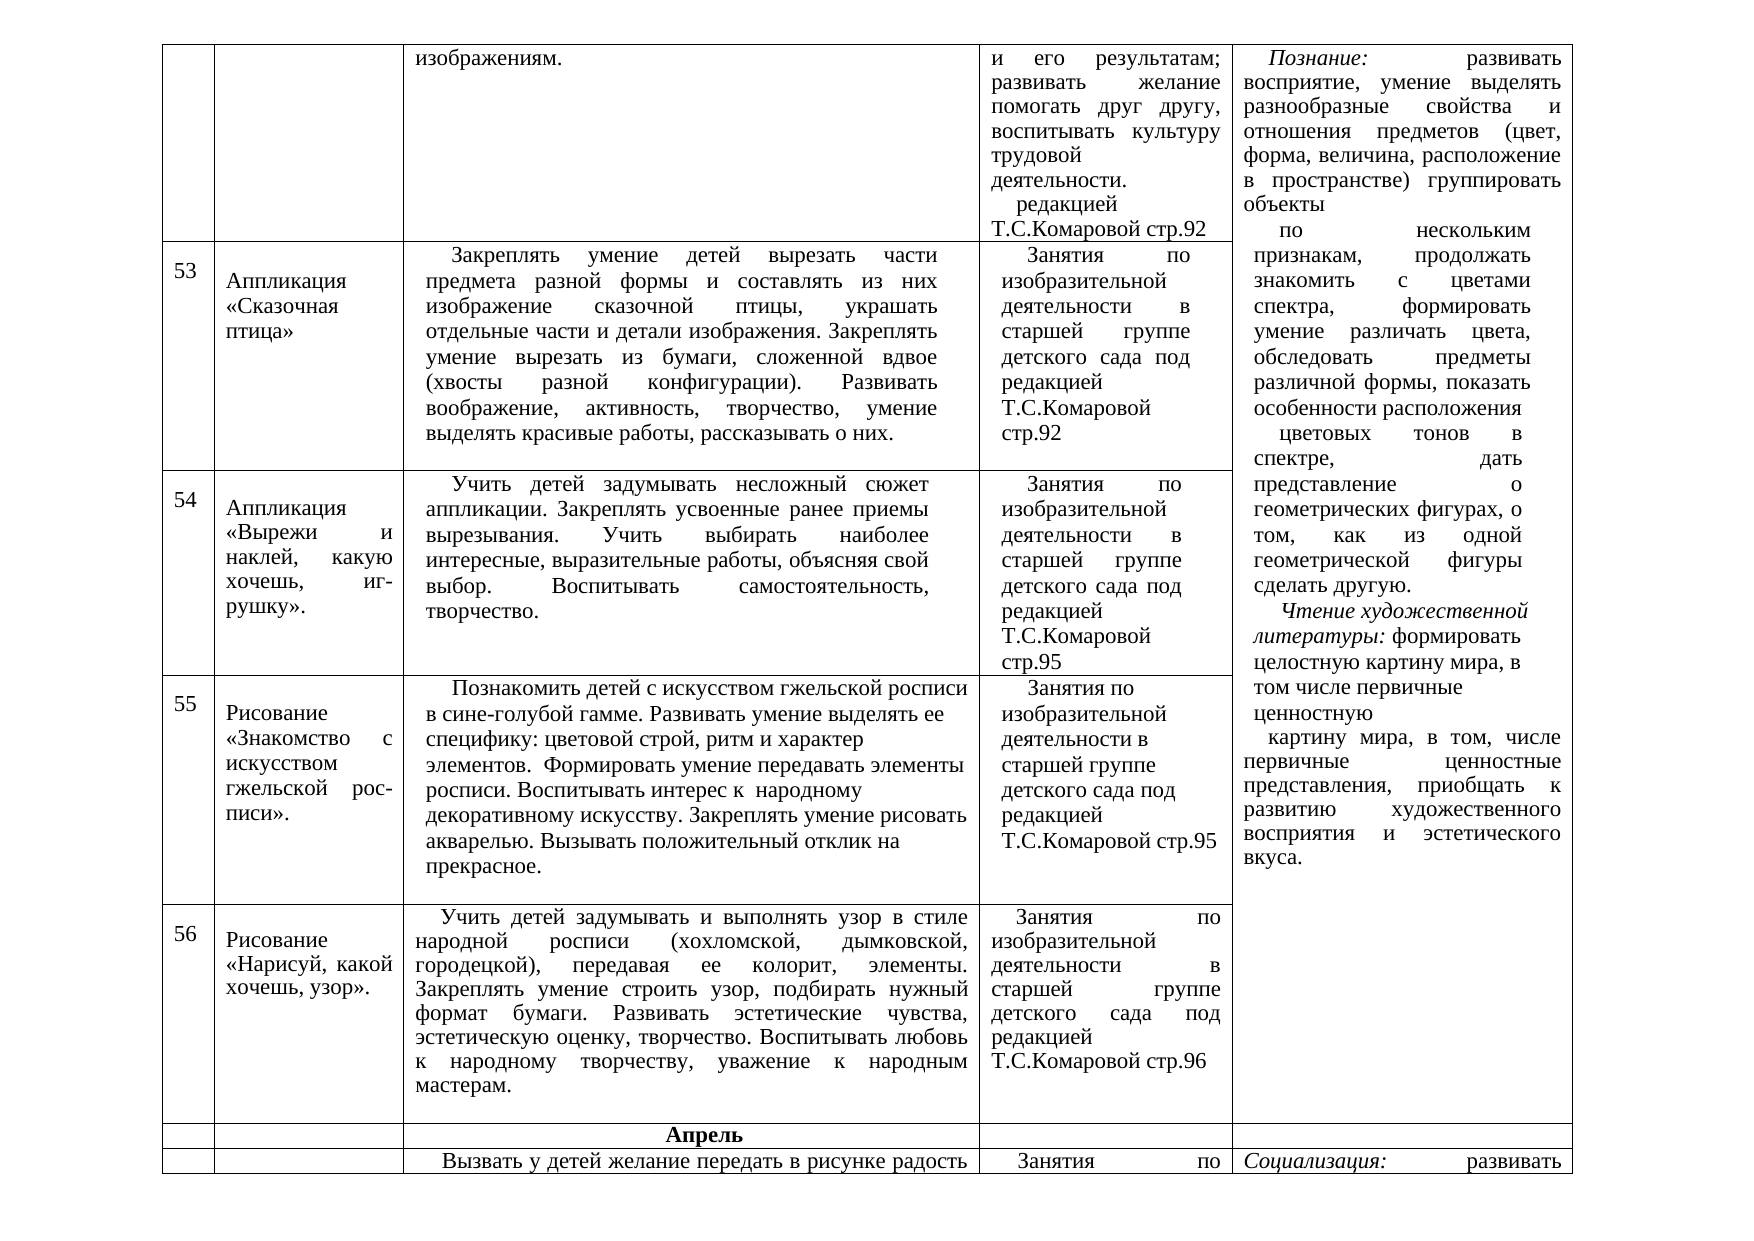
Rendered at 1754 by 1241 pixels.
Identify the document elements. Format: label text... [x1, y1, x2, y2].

table_cell Закреплять умение детей вырезать части предмета разной формы и составлять из них изображение сказочной птицы, украшать отдельные части и детали изображения. Закреплять умение вырезать из бумаги, сложенной вдвое (хвосты разной конфигурации). Развивать воображение, активность, творчество, умение выделять красивые работы, рассказывать о них. [404, 242, 979, 470]
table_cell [404, 45, 979, 241]
table_cell Занятия по изобразительной деятельности в старшей группе детского сада под редакцией Т.С.Комаровой стр.96 [980, 905, 1232, 1122]
table_cell Рисование «Знакомство с искусством гжельской росписи». [215, 676, 403, 904]
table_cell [215, 1149, 403, 1173]
table_cell [163, 1124, 214, 1147]
table_cell 56 [163, 905, 214, 1122]
table_cell Аппликация «Сказочная птица» [215, 242, 403, 470]
table_cell 53 [163, 242, 214, 470]
table_cell Занятия по изобразительной деятельности в старшей группе детского сада под редакцией Т.С.Комаровой стр.92 [980, 242, 1232, 470]
table_cell 52 [163, 45, 214, 241]
table_cell Занятия по изобразительной деятельности в старшей группе детского сада под редакцией Т.С.Комаровой стр.95 [980, 676, 1232, 904]
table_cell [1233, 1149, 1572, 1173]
table_cell Апрель [404, 1124, 979, 1147]
table_cell Рисование «Нарисуй, какой хочешь, узор». [215, 905, 403, 1122]
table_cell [215, 45, 403, 241]
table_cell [404, 1149, 979, 1173]
table_cell Учить детей задумывать несложный сюжет аппликации. Закреплять усвоенные ранее приемы вырезывания. Учить выбирать наиболее интересные, выразительные работы, объясняя свой выбор. Воспитывать самостоятельность, творчество. [404, 471, 979, 674]
table_cell Учить детей задумывать и выполнять узор в стиле народной росписи (хохломской, дымковской, городецкой), передавая ее колорит, элементы. Закреплять умение строить узор, подбирать нужный формат бумаги. Развивать эстетические чувства, эстетическую оценку, творчество. Воспитывать любовь к народному творчеству, уважение к народным мастерам. [404, 905, 979, 1122]
table_cell 57 [163, 1149, 214, 1173]
table_cell Познакомить детей с искусством гжельской росписи в сине-голубой гамме. Развивать умение выделять ее специфику: цветовой строй, ритм и характер элементов. Формировать умение передавать элементы росписи. Воспитывать интерес к народному декоративному искусству. Закреплять умение рисовать акварелью. Вызывать положительный отклик на прекрасное. [404, 676, 979, 904]
table_cell [980, 1124, 1232, 1147]
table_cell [980, 1149, 1232, 1173]
table_cell Аппликация «Вырежи и наклей, какую хочешь, игрушку». [215, 471, 403, 674]
table_cell 55 [163, 676, 214, 904]
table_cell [980, 45, 1232, 241]
table_cell [215, 1124, 403, 1147]
table_cell Занятия по изобразительной деятельности в старшей группе детского сада под редакцией Т.С.Комаровой стр.95 [980, 471, 1232, 674]
table_cell 54 [163, 471, 214, 674]
table_cell [1233, 1124, 1572, 1147]
